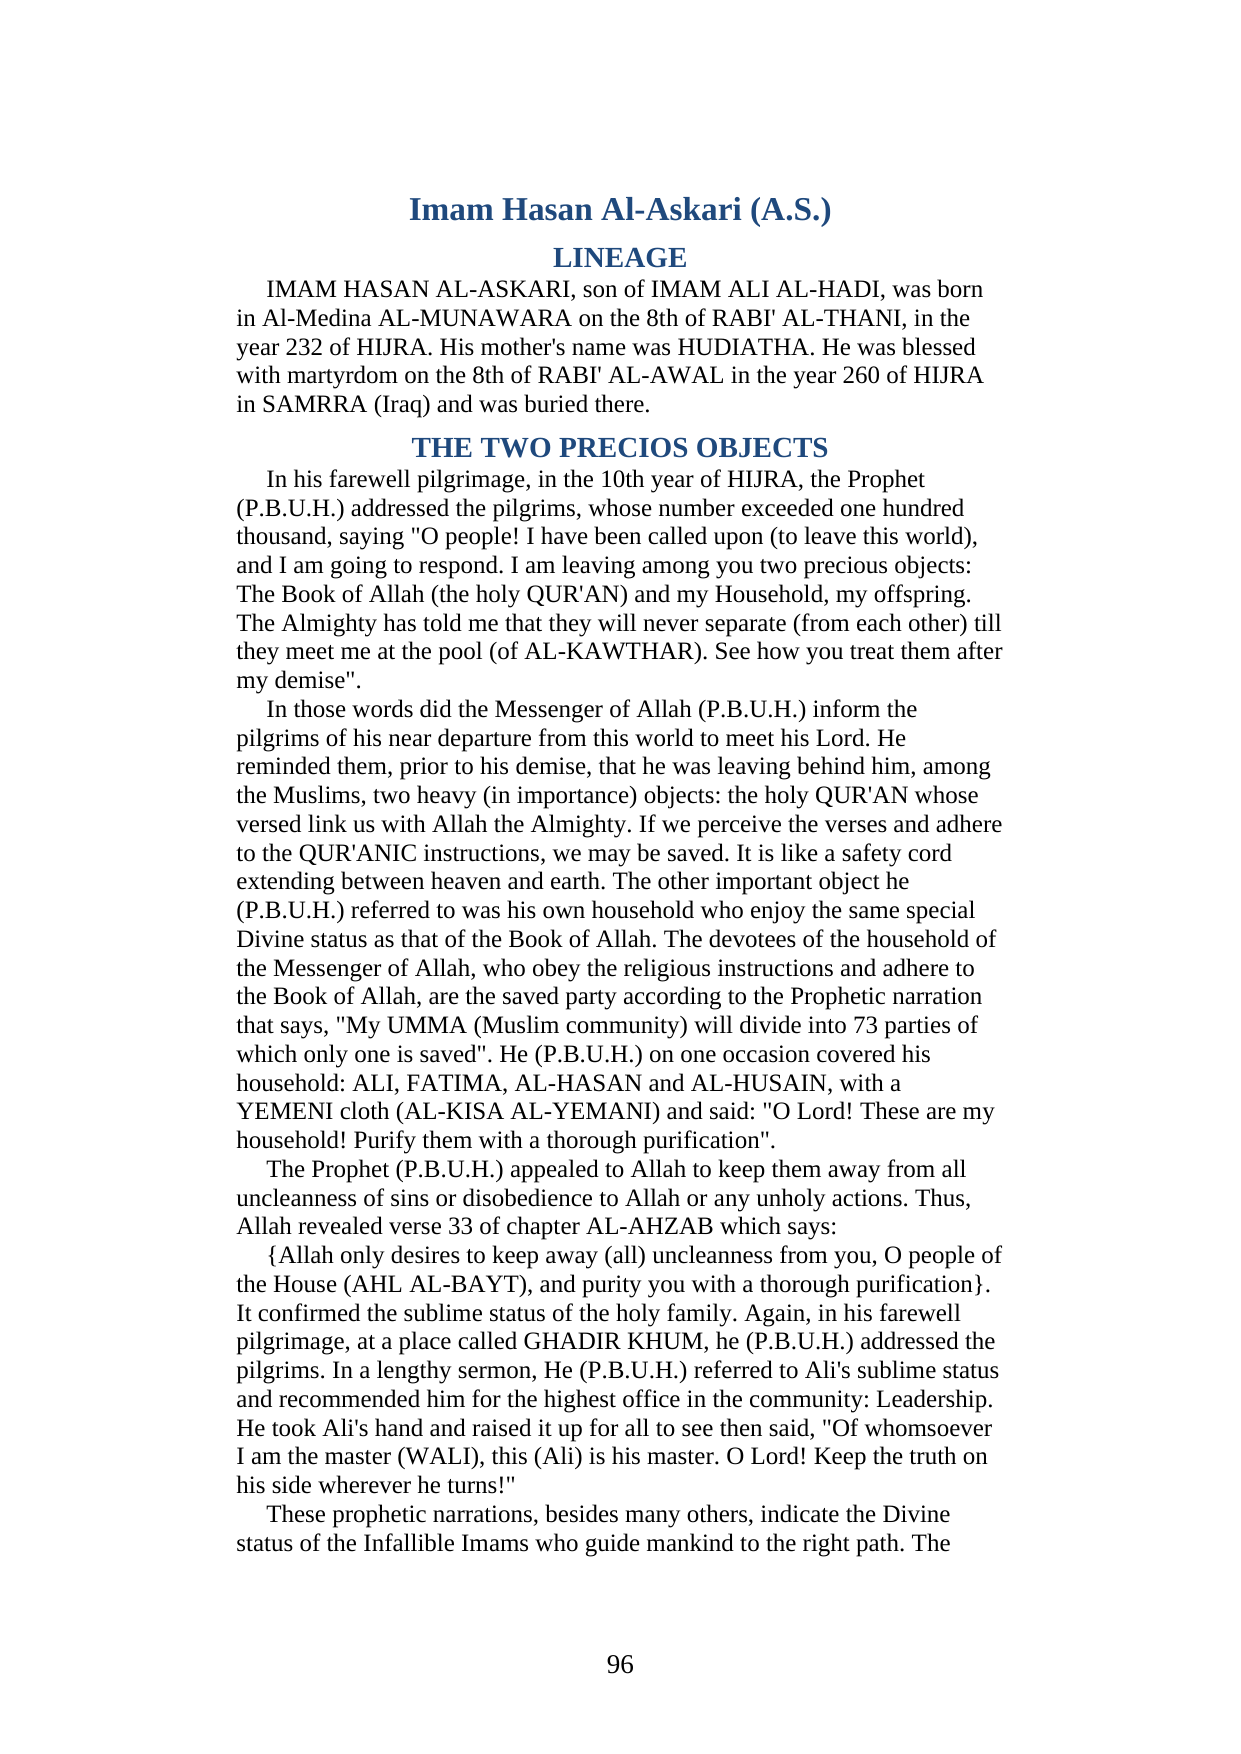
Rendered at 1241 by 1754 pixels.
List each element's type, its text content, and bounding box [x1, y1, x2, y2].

subtitle Imam Hasan Al-Askari (A.S.) [236, 190, 1004, 228]
text In his farewell pilgrimage, in the 10th year of HIJRA, the Prophet (P.B.U.H.) addressed the pilgrims, whose number exceeded one hundred thousand, saying "O people! I have been called upon (to leave this world), and I am going to respond. I am leaving among you two precious objects: The Book of Allah (the holy QUR'AN) and my Household, my offspring. The Almighty has told me that they will never separate (from each other) till they meet me at the pool (of AL-KAWTHAR). See how you treat them after my demise". [236, 464, 1004, 694]
text The Prophet (P.B.U.H.) appealed to Allah to keep them away from all uncleanness of sins or disobedience to Allah or any unholy actions. Thus, Allah revealed verse 33 of chapter AL-AHZAB which says: [236, 1154, 1004, 1240]
text IMAM HASAN AL-ASKARI, son of IMAM ALI AL-HADI, was born in Al-Medina AL-MUNAWARA on the 8th of RABI' AL-THANI, in the year 232 of HIJRA. His mother's name was HUDIATHA. He was blessed with martyrdom on the 8th of RABI' AL-AWAL in the year 260 of HIJRA in SAMRRA (Iraq) and was buried there. [236, 274, 1004, 418]
text {Allah only desires to keep away (all) uncleanness from you, O people of the House (AHL AL-BAYT), and purity you with a thorough purification}. It confirmed the sublime status of the holy family. Again, in his farewell pilgrimage, at a place called GHADIR KHUM, he (P.B.U.H.) addressed the pilgrims. In a lengthy sermon, He (P.B.U.H.) referred to Ali's sublime status and recommended him for the highest office in the community: Leadership. He took Ali's hand and raised it up for all to see then said, "Of whomsoever I am the master (WALI), this (Ali) is his master. O Lord! Keep the truth on his side wherever he turns!" [236, 1240, 1004, 1499]
subtitle LINEAGE [236, 241, 1004, 274]
subtitle THE TWO PRECIOS OBJECTS [236, 430, 1004, 464]
text In those words did the Messenger of Allah (P.B.U.H.) inform the pilgrims of his near departure from this world to meet his Lord. He reminded them, prior to his demise, that he was leaving behind him, among the Muslims, two heavy (in importance) objects: the holy QUR'AN whose versed link us with Allah the Almighty. If we perceive the verses and adhere to the QUR'ANIC instructions, we may be saved. It is like a safety cord extending between heaven and earth. The other important object he (P.B.U.H.) referred to was his own household who enjoy the same special Divine status as that of the Book of Allah. The devotees of the household of the Messenger of Allah, who obey the religious instructions and adhere to the Book of Allah, are the saved party according to the Prophetic narration that says, "My UMMA (Muslim community) will divide into 73 parties of which only one is saved". He (P.B.U.H.) on one occasion covered his household: ALI, FATIMA, AL-HASAN and AL-HUSAIN, with a YEMENI cloth (AL-KISA AL-YEMANI) and said: "O Lord! These are my household! Purify them with a thorough purification". [236, 694, 1004, 1154]
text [236, 1499, 1004, 1556]
